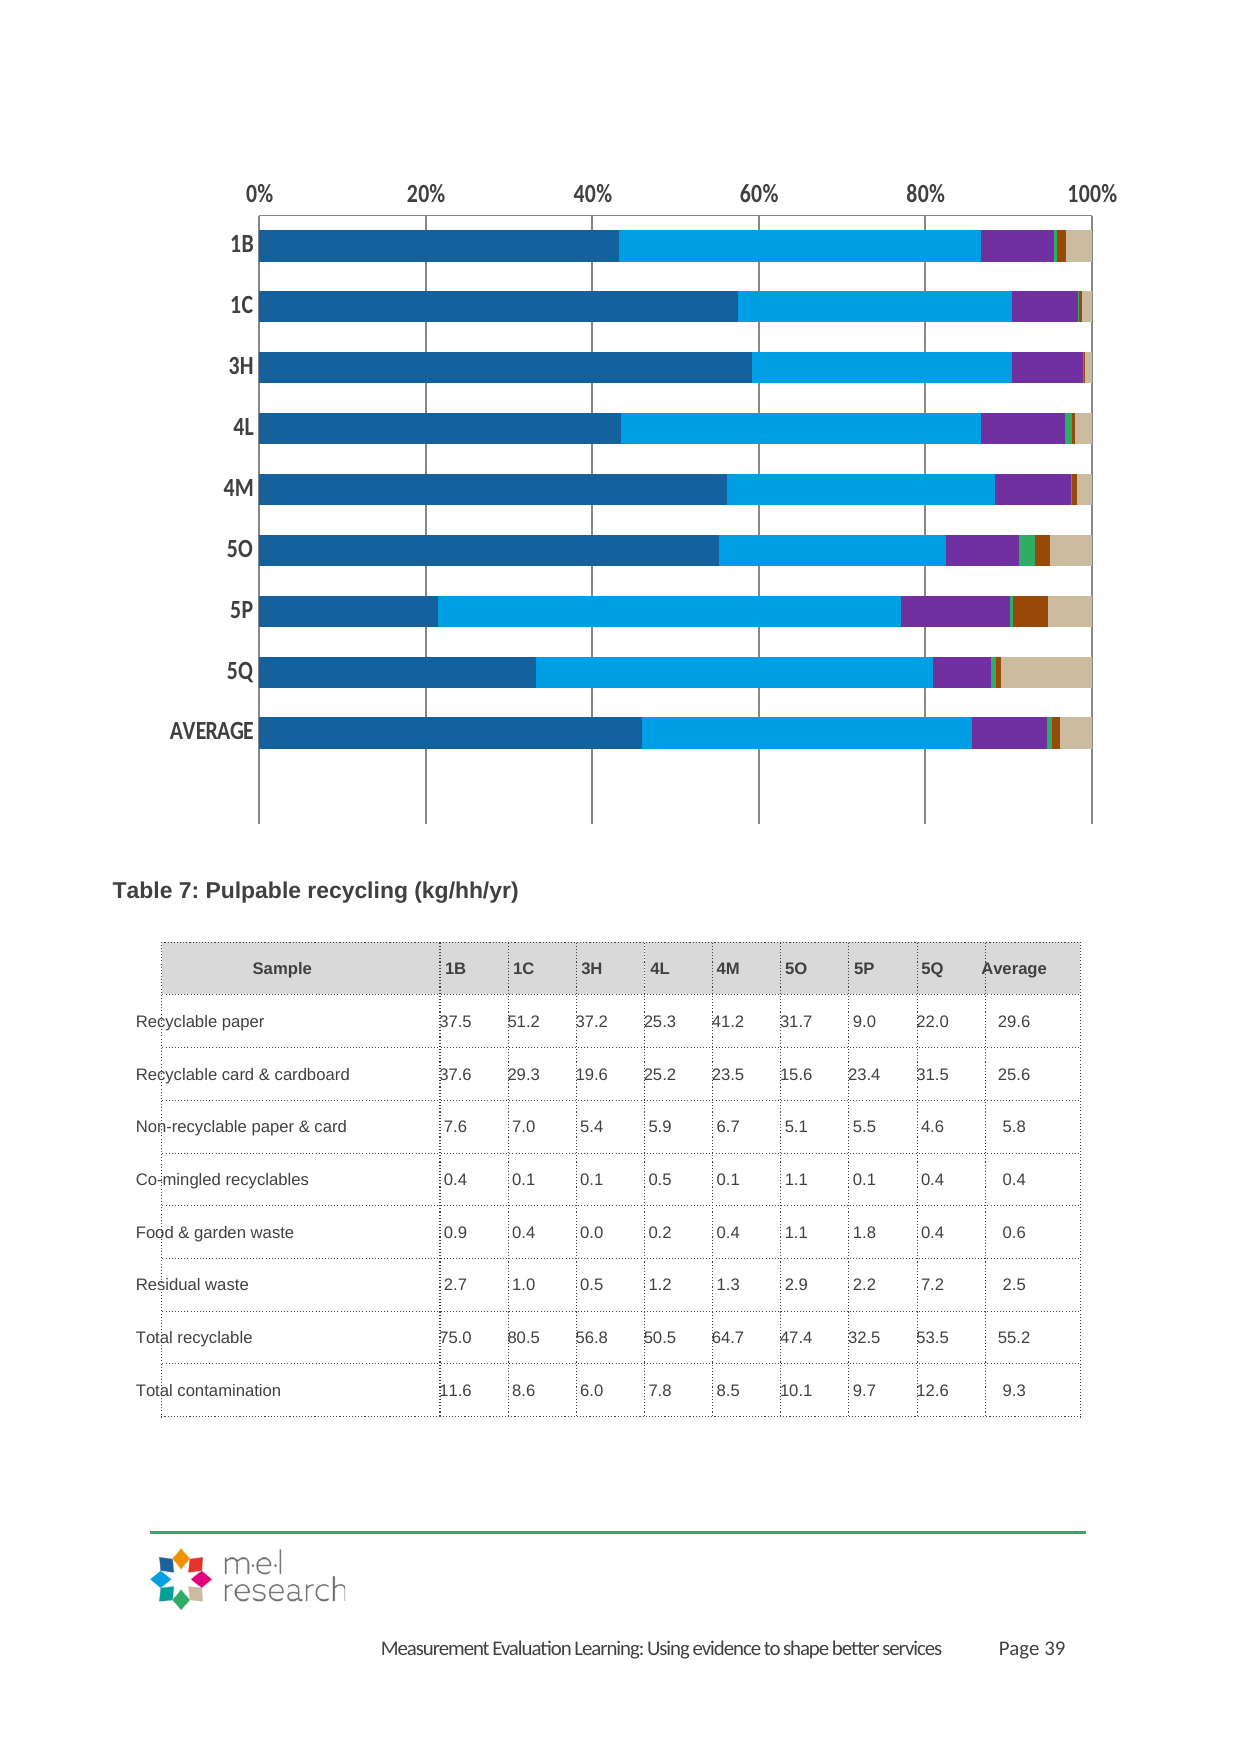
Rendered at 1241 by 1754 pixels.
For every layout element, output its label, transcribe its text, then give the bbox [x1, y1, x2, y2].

table_cell 0.6 [985, 1205, 1080, 1258]
table_cell 80.5 [508, 1311, 576, 1363]
table_header 4L [645, 942, 713, 994]
table_header 5O [781, 942, 849, 994]
table_cell 5.5 [849, 1100, 917, 1152]
table_cell 0.5 [645, 1153, 713, 1205]
table_cell 5.1 [781, 1100, 849, 1152]
table_header Sample [162, 942, 440, 994]
table_cell 2.2 [849, 1258, 917, 1311]
table_cell 0.4 [440, 1153, 508, 1205]
table_cell 10.1 [781, 1363, 849, 1416]
picture [150, 1548, 346, 1610]
table_cell 22.0 [917, 994, 985, 1047]
table_cell 9.7 [849, 1363, 917, 1416]
table_cell 7.8 [645, 1363, 713, 1416]
table_cell 19.6 [576, 1047, 644, 1100]
table_header Average [985, 942, 1080, 994]
table_cell 8.6 [508, 1363, 576, 1416]
table_cell Recyclable paper [162, 994, 440, 1047]
table_cell 6.7 [713, 1100, 781, 1152]
table_cell 53.5 [917, 1311, 985, 1363]
table_cell 1.1 [781, 1153, 849, 1205]
table_cell 0.4 [917, 1153, 985, 1205]
table_cell 64.7 [713, 1311, 781, 1363]
table_header 4M [713, 942, 781, 994]
table_cell 1.1 [781, 1205, 849, 1258]
table_cell 1.2 [645, 1258, 713, 1311]
table_cell 5.4 [576, 1100, 644, 1152]
table_cell 1.8 [849, 1205, 917, 1258]
table_cell 0.1 [508, 1153, 576, 1205]
table_header 5P [849, 942, 917, 994]
table_cell 37.2 [576, 994, 644, 1047]
table_cell 55.2 [985, 1311, 1080, 1363]
table_cell 0.5 [576, 1258, 644, 1311]
table_cell 8.5 [713, 1363, 781, 1416]
table_cell 0.4 [713, 1205, 781, 1258]
table_cell 7.0 [508, 1100, 576, 1152]
table_cell 25.2 [645, 1047, 713, 1100]
table_cell 29.3 [508, 1047, 576, 1100]
table_header 3H [576, 942, 644, 994]
table_cell 2.9 [781, 1258, 849, 1311]
table_cell 0.1 [849, 1153, 917, 1205]
table_cell 1.3 [713, 1258, 781, 1311]
table_cell Residual waste [162, 1258, 440, 1311]
table_cell Food & garden waste [162, 1205, 440, 1258]
table_cell 41.2 [713, 994, 781, 1047]
text Table 7: Pulpable recycling (kg/hh/yr) [112, 877, 1087, 903]
table_cell 4.6 [917, 1100, 985, 1152]
table_cell 32.5 [849, 1311, 917, 1363]
table_cell 0.2 [645, 1205, 713, 1258]
table_cell Non-recyclable paper & card [162, 1100, 440, 1152]
table_cell 29.6 [985, 994, 1080, 1047]
table_cell 37.5 [440, 994, 508, 1047]
table_cell 23.4 [849, 1047, 917, 1100]
table_cell 0.0 [576, 1205, 644, 1258]
table_cell 31.5 [917, 1047, 985, 1100]
table_cell 0.1 [576, 1153, 644, 1205]
table_cell 9.3 [985, 1363, 1080, 1416]
table_cell Total recyclable [162, 1311, 440, 1363]
table_cell 51.2 [508, 994, 576, 1047]
table_cell 0.4 [985, 1153, 1080, 1205]
table_cell 0.4 [917, 1205, 985, 1258]
table_cell 0.4 [508, 1205, 576, 1258]
table_cell 2.5 [985, 1258, 1080, 1311]
table_cell 25.6 [985, 1047, 1080, 1100]
table_cell 56.8 [576, 1311, 644, 1363]
table_cell 15.6 [781, 1047, 849, 1100]
table_cell 5.9 [645, 1100, 713, 1152]
table_cell Total contamination [162, 1363, 440, 1416]
table_cell 12.6 [917, 1363, 985, 1416]
table_cell 5.8 [985, 1100, 1080, 1152]
table_cell 0.1 [713, 1153, 781, 1205]
table_cell 0.9 [440, 1205, 508, 1258]
table_cell 6.0 [576, 1363, 644, 1416]
table_header 5Q [917, 942, 985, 994]
table_cell 7.2 [917, 1258, 985, 1311]
table_cell 47.4 [781, 1311, 849, 1363]
table_header 1C [508, 942, 576, 994]
table_cell 23.5 [713, 1047, 781, 1100]
table_cell 11.6 [440, 1363, 508, 1416]
table_cell 37.6 [440, 1047, 508, 1100]
table_cell 25.3 [645, 994, 713, 1047]
table_cell 31.7 [781, 994, 849, 1047]
table_cell Co-mingled recyclables [162, 1153, 440, 1205]
table_cell 9.0 [849, 994, 917, 1047]
table_cell Recyclable card & cardboard [162, 1047, 440, 1100]
table_cell 75.0 [440, 1311, 508, 1363]
table_cell 2.7 [440, 1258, 508, 1311]
table_cell 50.5 [645, 1311, 713, 1363]
table_cell 1.0 [508, 1258, 576, 1311]
table_cell 7.6 [440, 1100, 508, 1152]
table_header 1B [440, 942, 508, 994]
